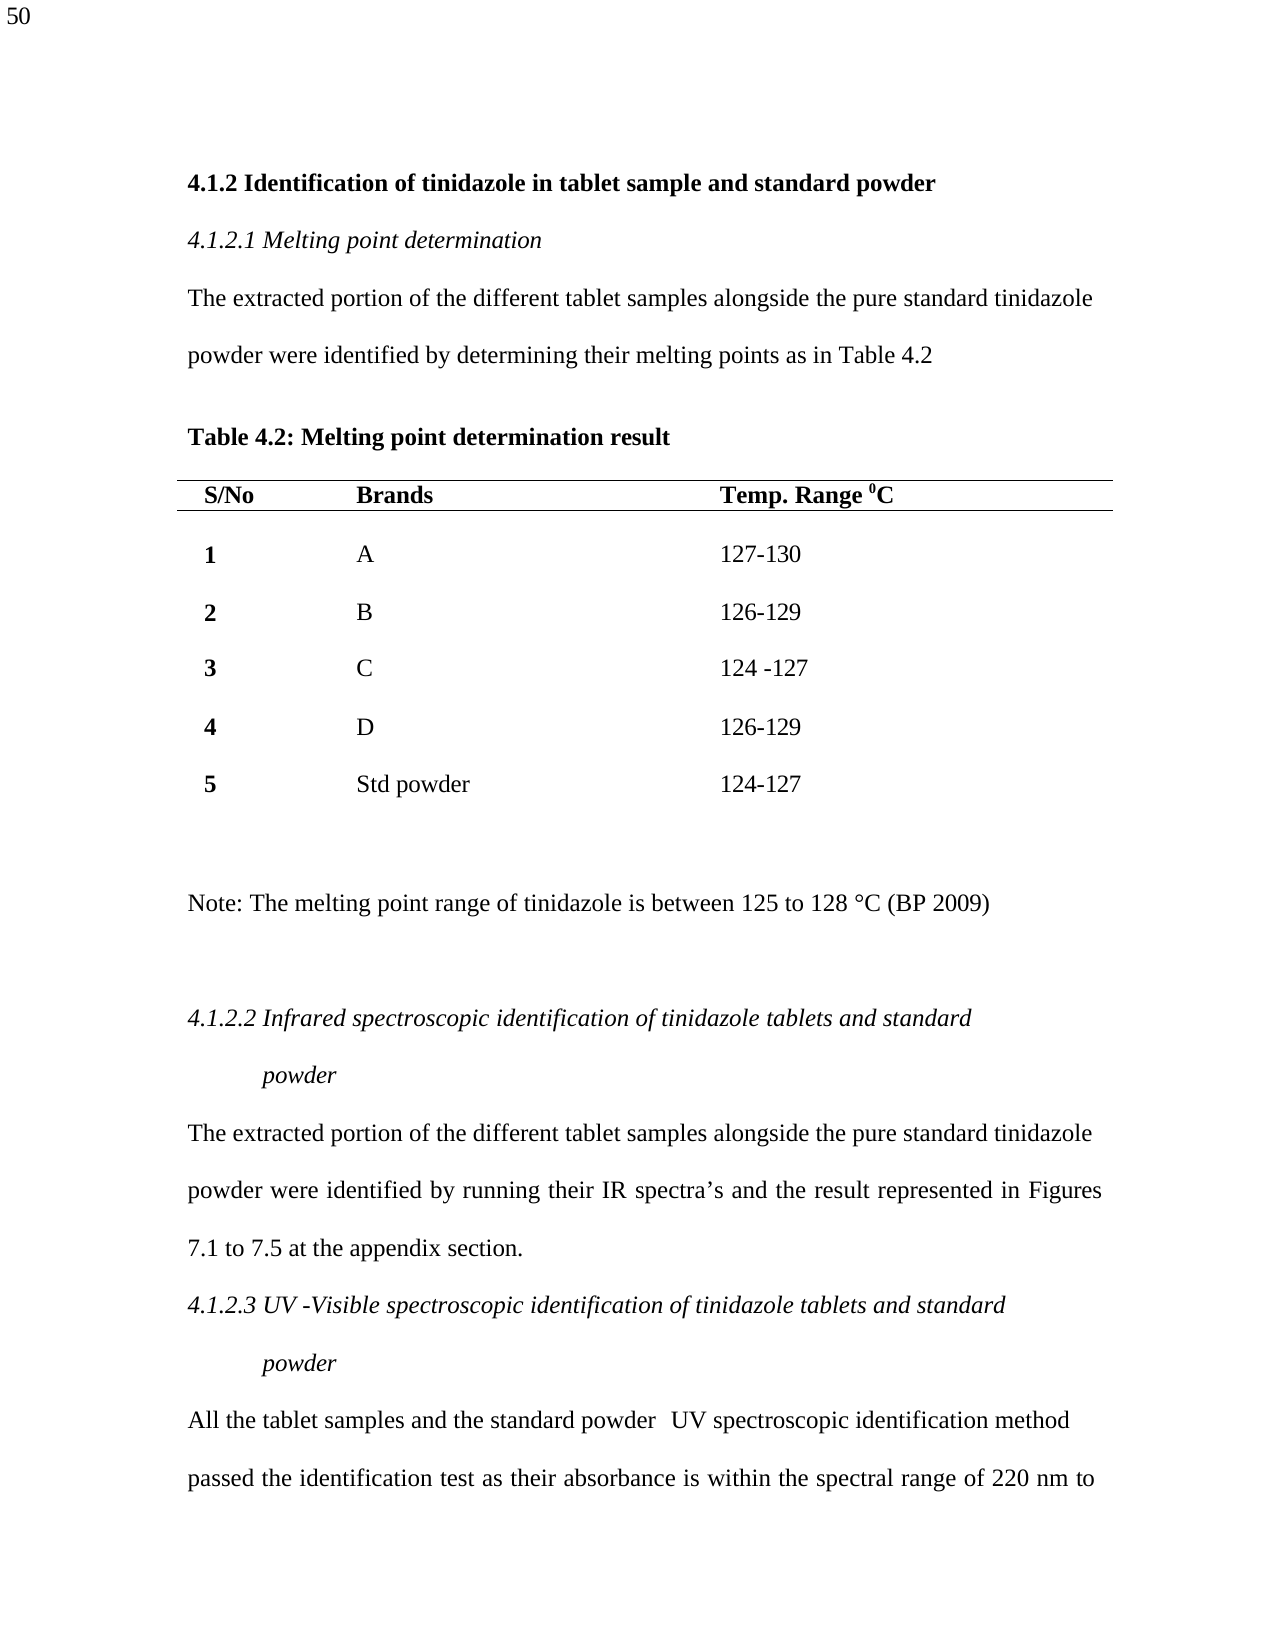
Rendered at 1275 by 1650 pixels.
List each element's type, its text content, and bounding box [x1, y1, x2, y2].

table_cell B [306, 583, 595, 640]
text The extracted portion of the different tablet samples alongside the pure standard tinidazole powder were identified by determining their melting points as in Table 4.2 [187, 283, 1107, 369]
table_cell 126-129 [595, 583, 1113, 640]
list UV -Visible spectroscopic identification of tinidazole tablets and standard powder [187, 1291, 1006, 1377]
table_header S/No [177, 481, 306, 510]
table_cell 1 [177, 511, 306, 583]
table_cell A [306, 511, 595, 583]
table_cell 124-127 [595, 757, 1113, 800]
table_cell 124 -127 [595, 640, 1113, 698]
table_cell 5 [177, 757, 306, 800]
table_cell 2 [177, 583, 306, 640]
text The extracted portion of the different tablet samples alongside the pure standard tinidazole powder were identified by running their IR spectra’s and the result represented in Figures [187, 1118, 1107, 1204]
list Melting point determination [187, 225, 1229, 254]
list to 7.5 at the appendix section. [187, 1233, 1229, 1262]
subtitle Identification of tinidazole in tablet sample and standard powder [187, 168, 1229, 197]
table_cell Std powder [306, 757, 595, 800]
table_header Temp. Range 0C [595, 481, 1113, 510]
table_cell 127-130 [595, 511, 1113, 583]
table_cell 4 [177, 698, 306, 757]
text Note: The melting point range of tinidazole is between 125 to 128 °C (BP 2009) [187, 888, 1229, 917]
table_cell C [306, 640, 595, 698]
text All the tablet samples and the standard powder UV spectroscopic identification method passed the identification test as their absorbance is within the spectral range of 220 nm to [187, 1406, 1107, 1492]
table_cell 3 [177, 640, 306, 698]
table_header Brands [306, 481, 595, 510]
table_cell D [306, 698, 595, 757]
list Infrared spectroscopic identification of tinidazole tablets and standard powder [187, 1003, 972, 1089]
subtitle Table 4.2: Melting point determination result [187, 422, 1229, 451]
table_cell 126-129 [595, 698, 1113, 757]
